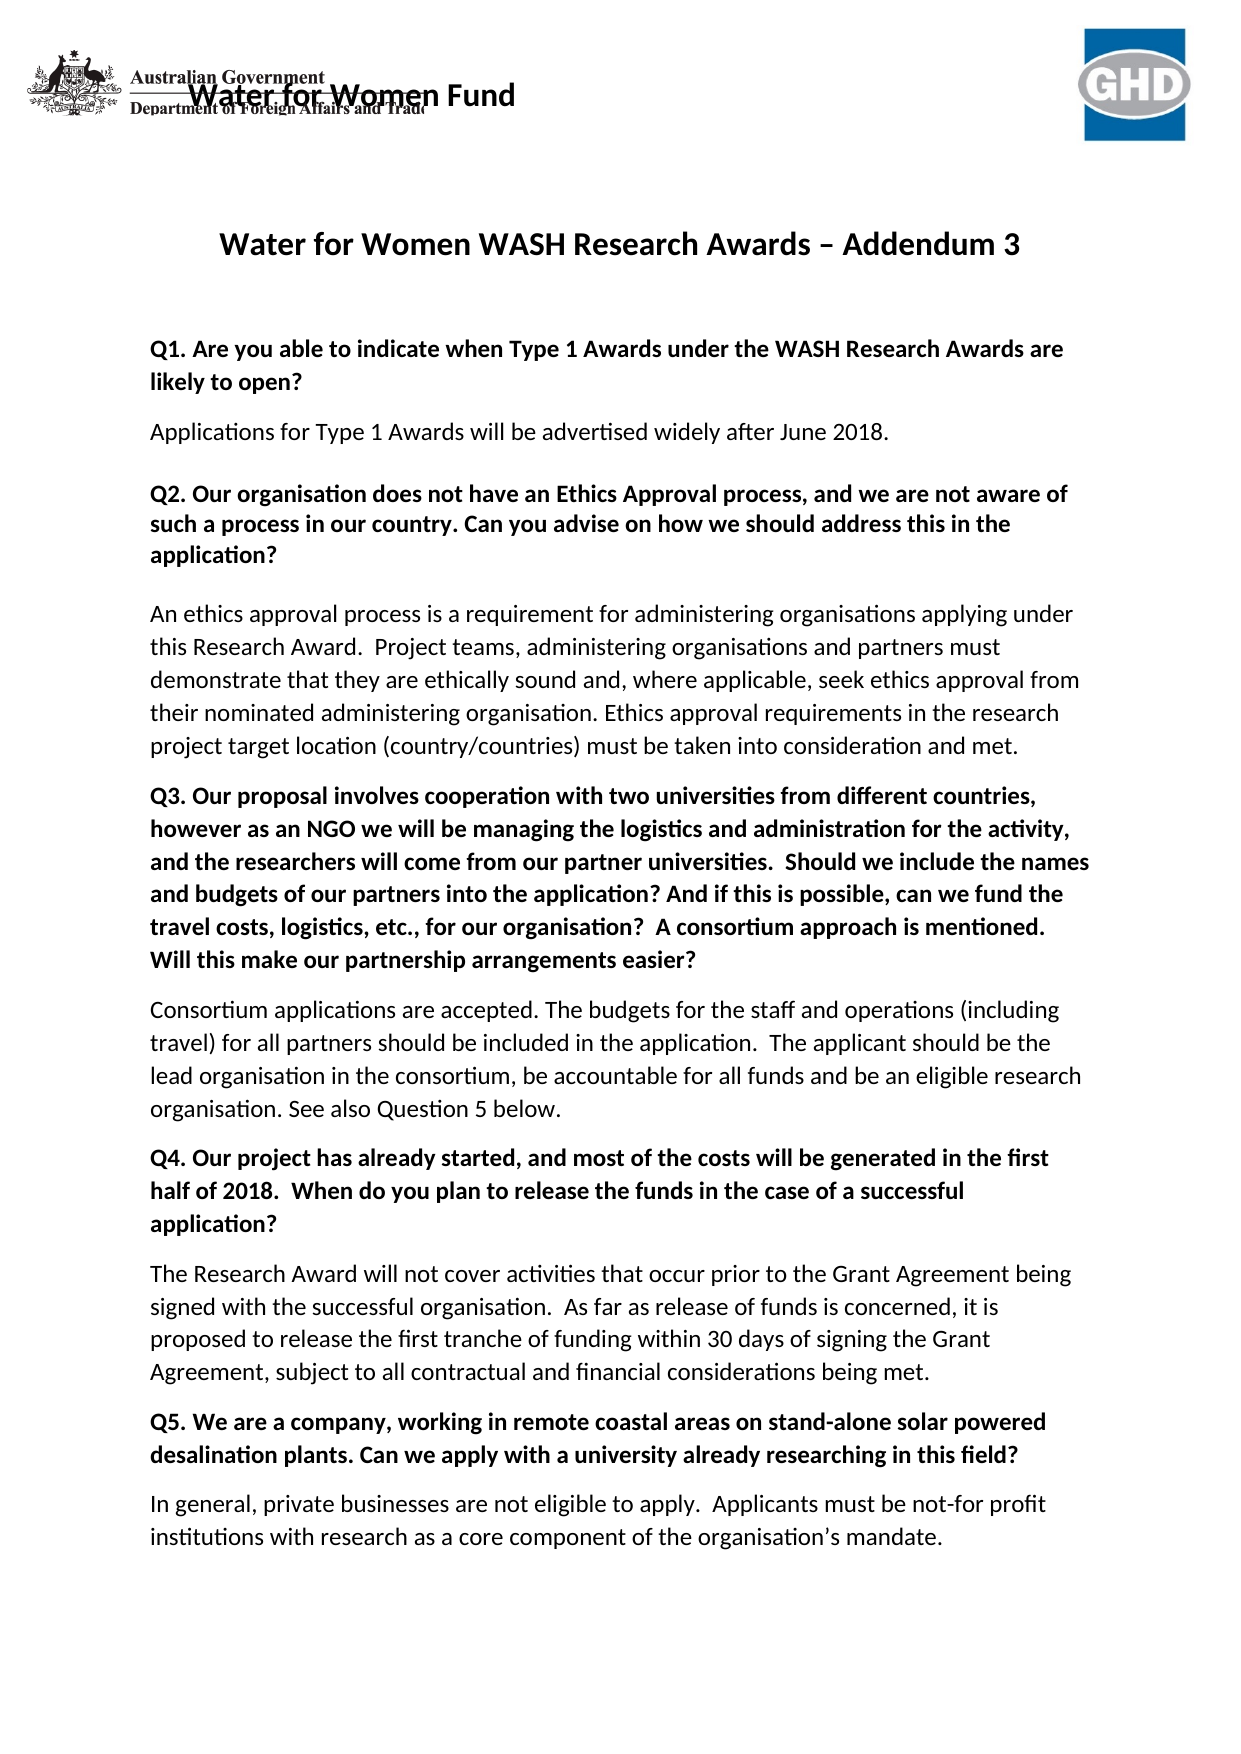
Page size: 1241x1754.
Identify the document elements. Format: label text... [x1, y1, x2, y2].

text Applications for Type 1 Awards will be advertised widely after June 2018. [150, 416, 1090, 446]
text An ethics approval process is a requirement for administering organisations applying under this Research Award. Project teams, administering organisations and partners must demonstrate that they are ethically sound and, where applicable, seek ethics approval from their nominated administering organisation. Ethics approval requirements in the research project target location (country/countries) must be taken into consideration and met. [150, 598, 1090, 761]
text Q3. Our proposal involves cooperation with two universities from different countries, however as an NGO we will be managing the logistics and administration for the activity, and the researchers will come from our partner universities. Should we include the names and budgets of our partners into the application? And if this is possible, can we fund the travel costs, logistics, etc., for our organisation? A consortium approach is mentioned. Will this make our partnership arrangements easier? [150, 780, 1090, 975]
picture [27, 50, 424, 116]
text Water for Women WASH Research Awards – Addendum 3 [150, 223, 1090, 264]
text In general, private businesses are not eligible to apply. Applicants must be not-for profit institutions with research as a core component of the organisation’s mandate. [150, 1488, 1090, 1552]
text Consortium applications are accepted. The budgets for the staff and operations (including travel) for all partners should be included in the application. The applicant should be the lead organisation in the consortium, be accountable for all funds and be an eligible research organisation. See also Question 5 below. [150, 994, 1090, 1123]
text Q1. Are you able to indicate when Type 1 Awards under the WASH Research Awards are likely to open? [150, 333, 1090, 397]
picture [1075, 25, 1194, 144]
text Q2. Our organisation does not have an Ethics Approval process, and we are not aware of such a process in our country. Can you advise on how we should address this in the application? [150, 478, 1090, 569]
text The Research Award will not cover activities that occur prior to the Grant Agreement being signed with the successful organisation. As far as release of funds is concerned, it is proposed to release the first tranche of funding within 30 days of signing the Grant Agreement, subject to all contractual and financial considerations being met. [150, 1258, 1090, 1387]
text Q5. We are a company, working in remote coastal areas on stand-alone solar powered desalination plants. Can we apply with a university already researching in this field? [150, 1406, 1090, 1469]
text Q4. Our project has already started, and most of the costs will be generated in the first half of 2018. When do you plan to release the funds in the case of a successful application? [150, 1142, 1090, 1239]
